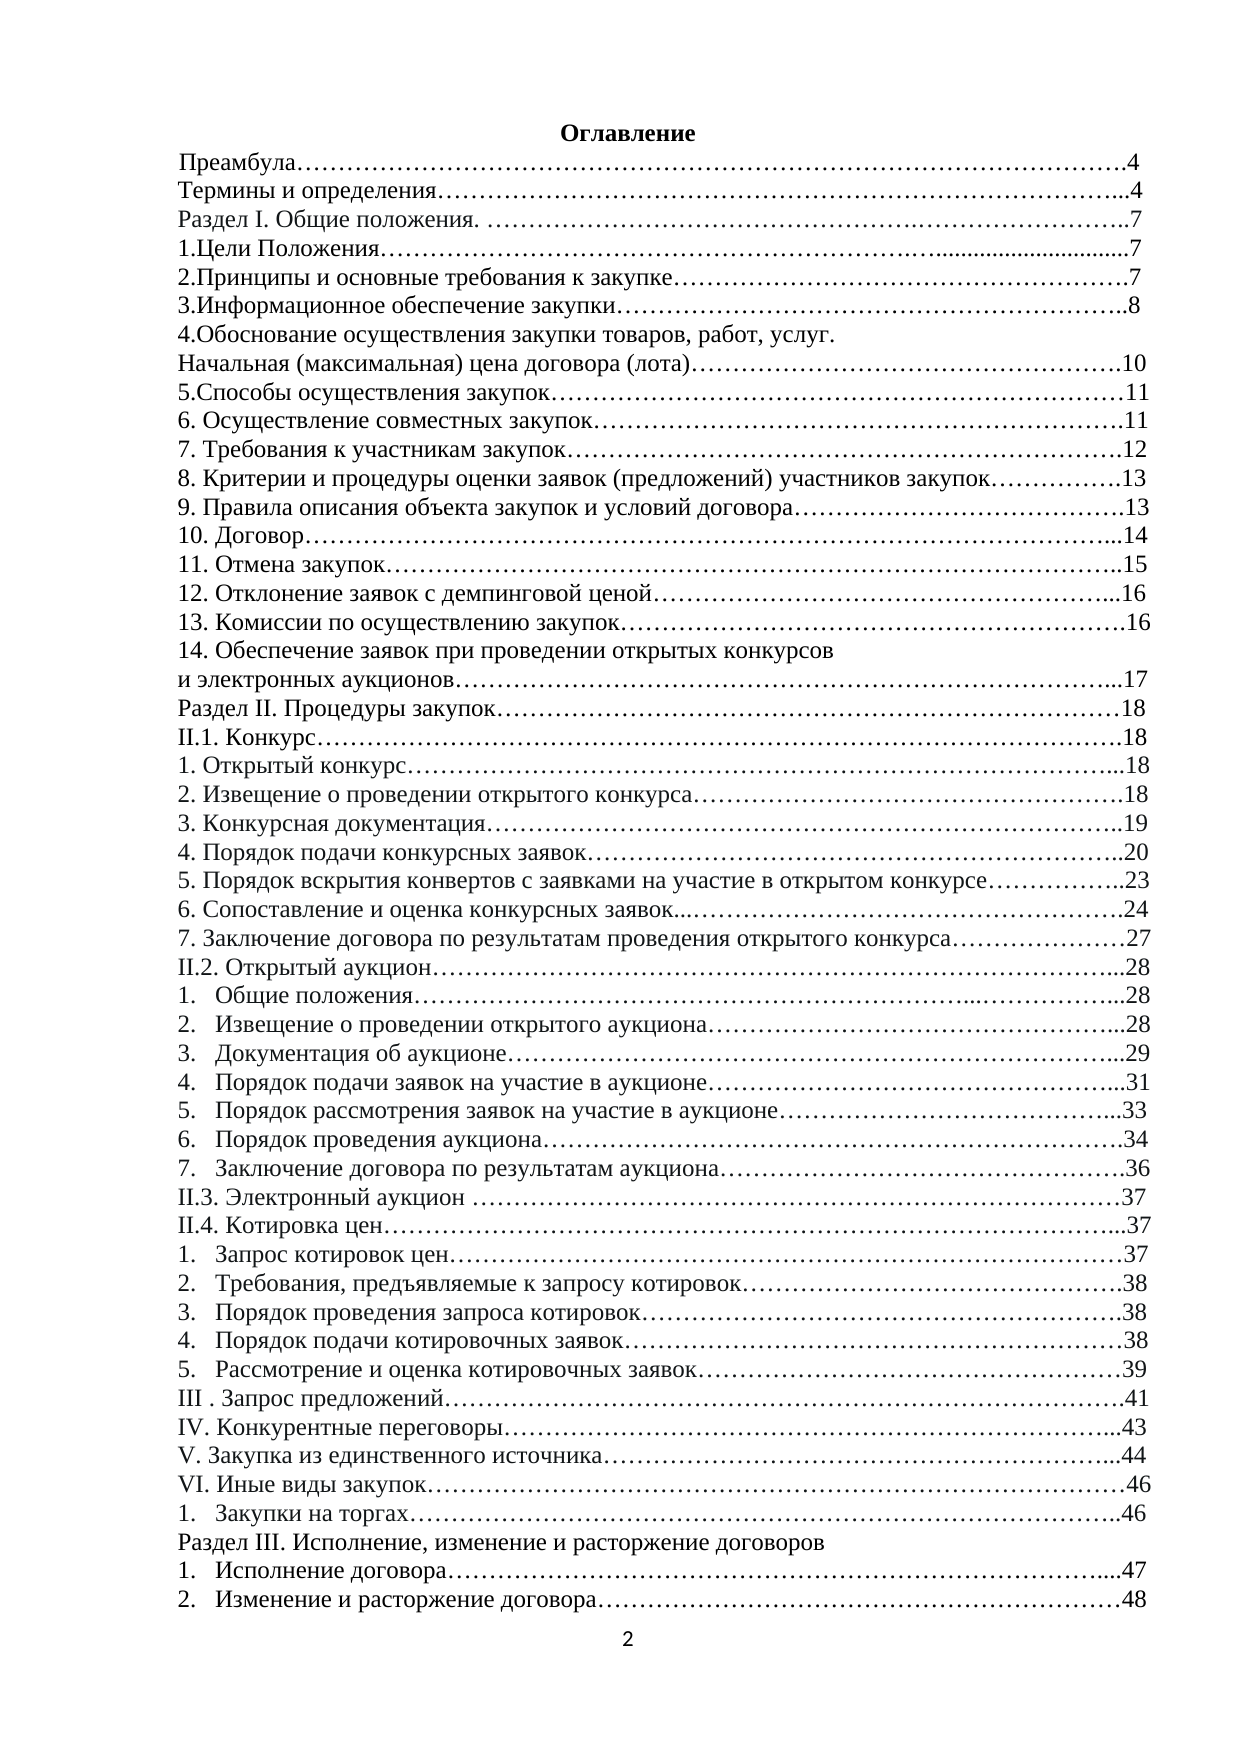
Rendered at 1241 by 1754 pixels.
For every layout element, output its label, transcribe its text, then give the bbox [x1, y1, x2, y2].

text Раздел I. Общие положения. …………………………………………….……………………..7 [103, 204, 1152, 233]
text Раздел III. Исполнение, изменение и расторжение договоров [177, 1527, 1152, 1556]
list Порядок проведения аукциона…………………………………………………………….34 [177, 1124, 1152, 1153]
text 2. Извещение о проведении открытого конкурса…………………………………………….18 [103, 779, 1152, 808]
text 1. Открытый конкурс…………………………………………………………………………...18 [103, 751, 1152, 779]
list Порядок проведения запроса котировок………………………………………………….38 [177, 1297, 1152, 1326]
text Раздел II. Процедуры закупок…………………………………………………………………18 [103, 693, 1152, 722]
text 7. Заключение договора по результатам проведения открытого конкурса…………………27 [103, 923, 1152, 952]
text 2.Принципы и основные требования к закупке……………………………………………….7 [103, 262, 1152, 291]
text II.2. Открытый аукцион………………………………………………………………………...28 [103, 952, 1152, 981]
text V. Закупка из единственного источника……………………………………………………...44 [103, 1441, 1152, 1469]
text IV. Конкурентные переговоры………………………………………………………………...43 [103, 1412, 1152, 1441]
list Закупки на торгах…………………………………………………………………………..46 [177, 1498, 1152, 1527]
list Порядок подачи заявок на участие в аукционе…………………………………………...31 [177, 1067, 1152, 1096]
text 11. Отмена закупок……………………………………………………………………………..15 [103, 549, 1152, 578]
list Требования, предъявляемые к запросу котировок……………………………………….38 [177, 1268, 1152, 1297]
text 6. Осуществление совместных закупок……………………………………………………….11 [103, 406, 1152, 434]
text 9. Правила описания объекта закупок и условий договора………………………………….13 [103, 492, 1152, 521]
text Преамбула……………………………………………………………………………………….4 [103, 147, 1152, 176]
text III . Запрос предложений……………………………………………………………………….41 [177, 1383, 1152, 1412]
text 7. Требования к участникам закупок………………………………………………………….12 [103, 434, 1152, 463]
text 10. Договор……………………………………………………………………………………...14 [103, 521, 1152, 549]
text 4.Обоснование осуществления закупки товаров, работ, услуг. [103, 319, 1152, 348]
text Термины и определения………………………………………………………………………...4 [103, 176, 1152, 204]
list Изменение и расторжение договора………………………………………………………48 [177, 1584, 1152, 1613]
text 6. Сопоставление и оценка конкурсных заявок...…………………………………………….24 [103, 894, 1152, 923]
text 13. Комиссии по осуществлению закупок…………………………………………………….16 [103, 607, 1152, 636]
list Порядок подачи котировочных заявок……………………………………………………38 [177, 1326, 1152, 1354]
list Документация об аукционе………………………………………………………………...29 [177, 1038, 1152, 1067]
list Исполнение договора……………………………………………………………………....47 [177, 1556, 1152, 1584]
list Запрос котировок цен………………………………………………………………………37 [177, 1239, 1152, 1268]
text Начальная (максимальная) цена договора (лота)…………………………………………….10 [103, 348, 1152, 377]
list Общие положения…………………………………………………………...……………...28 [177, 981, 1152, 1009]
text VI. Иные виды закупок…………………………………………………………………………46 [103, 1469, 1152, 1498]
text II.3. Электронный аукцион ……………………………………………………………………37 [177, 1182, 1152, 1211]
text 8. Критерии и процедуры оценки заявок (предложений) участников закупок…………….13 [103, 463, 1152, 492]
text 1.Цели Положения……………………………………………………….…...............................7 [103, 233, 1152, 262]
text 5.Способы осуществления закупок……………………………………………………………11 [103, 377, 1152, 406]
text 12. Отклонение заявок с демпинговой ценой………………………………………………...16 [103, 578, 1152, 607]
text Оглавление [103, 118, 1152, 147]
text 3.Информационное обеспечение закупки……………………………………………………..8 [103, 291, 1152, 319]
text и электронных аукционов……………………………………………………………………...17 [103, 664, 1152, 693]
list Рассмотрение и оценка котировочных заявок……………………………………………39 [177, 1354, 1152, 1383]
text 14. Обеспечение заявок при проведении открытых конкурсов [103, 636, 1152, 664]
list Заключение договора по результатам аукциона………………………………………….36 [177, 1153, 1152, 1182]
text II.1. Конкурс…………………………………………………………………………………….18 [103, 722, 1152, 751]
text 4. Порядок подачи конкурсных заявок………………………………………………………..20 [103, 837, 1152, 866]
text 3. Конкурсная документация…………………………………………………………………..19 [103, 808, 1152, 837]
list Порядок рассмотрения заявок на участие в аукционе…………………………………...33 [177, 1096, 1152, 1124]
text 5. Порядок вскрытия конвертов с заявками на участие в открытом конкурсе……………..23 [103, 866, 1152, 894]
text II.4. Котировка цен……………………………………………………………………………...37 [103, 1211, 1152, 1239]
list Извещение о проведении открытого аукциона…………………………………………...28 [177, 1009, 1152, 1038]
